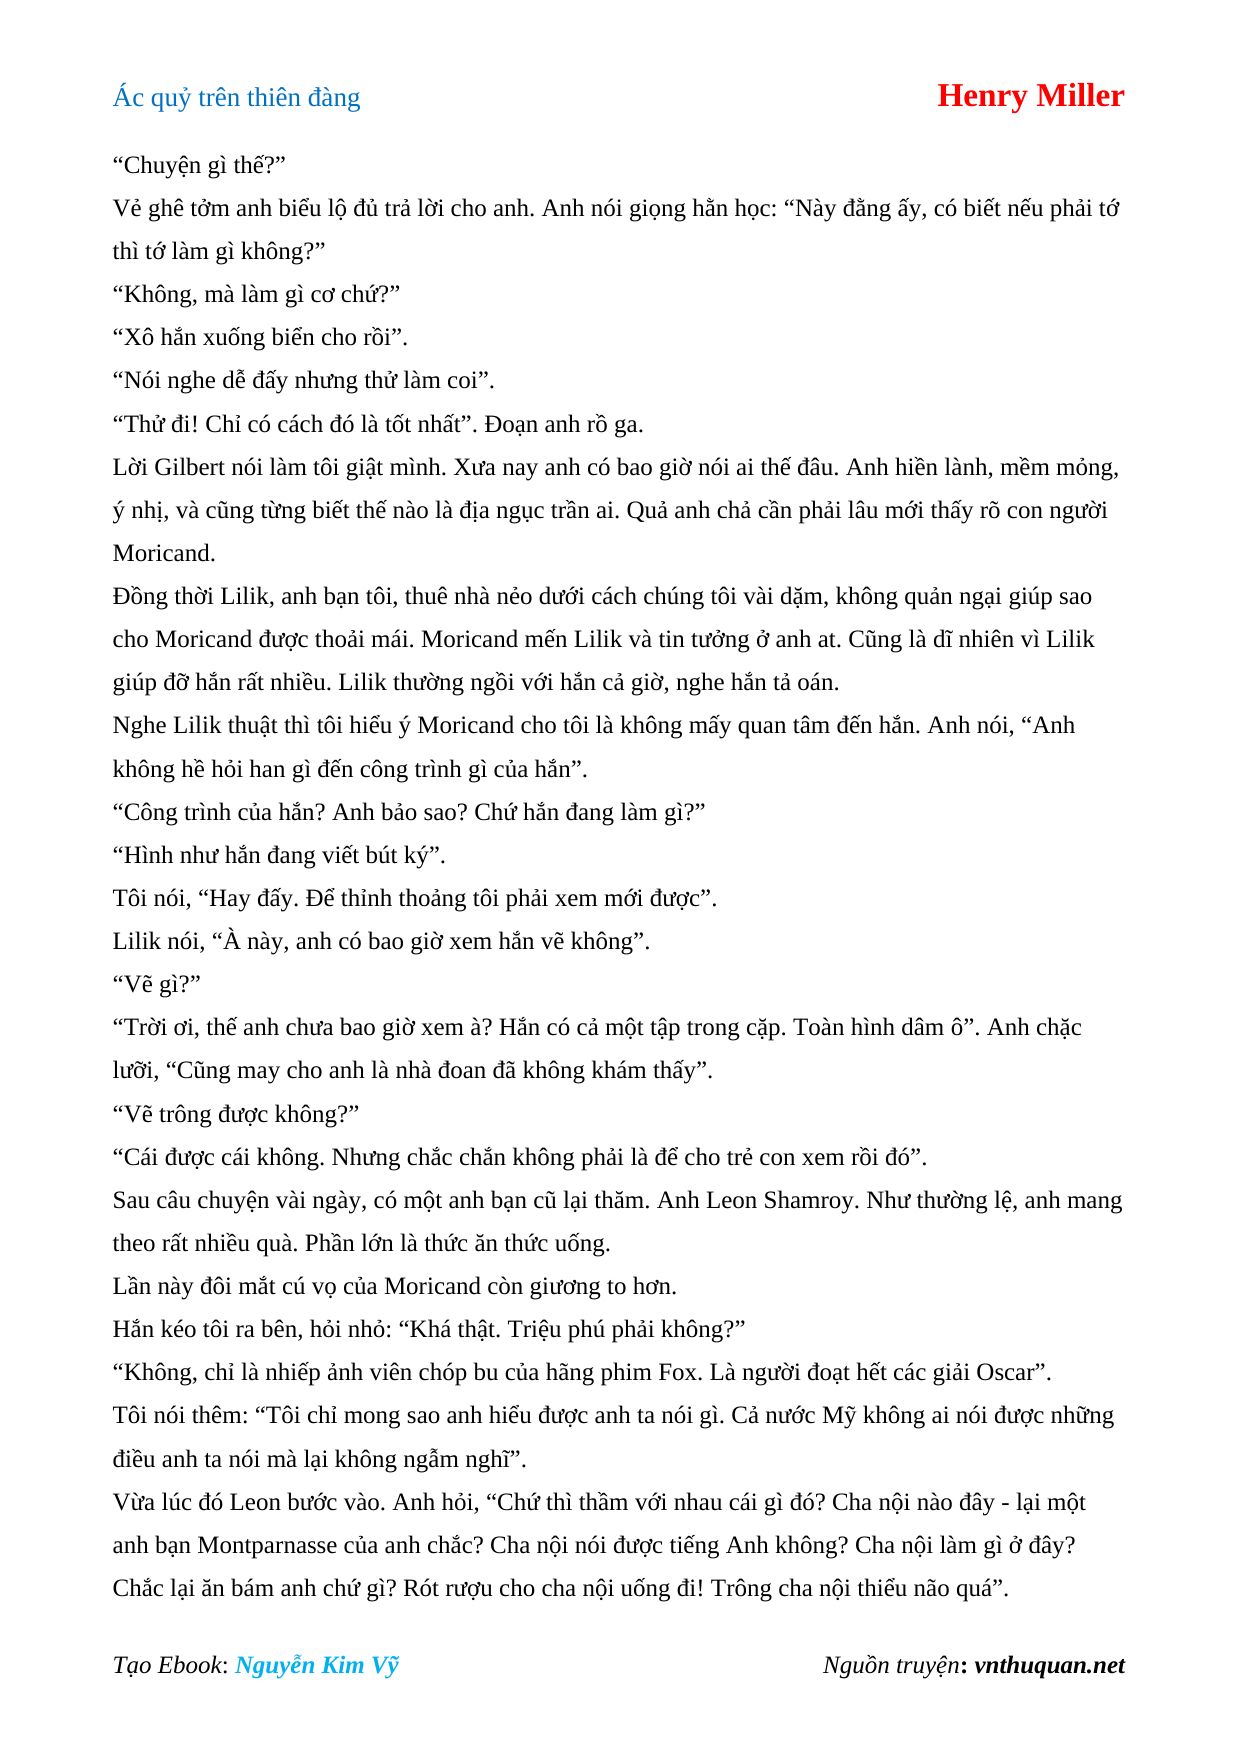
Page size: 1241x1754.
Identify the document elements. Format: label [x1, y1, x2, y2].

text [112, 150, 1128, 1602]
